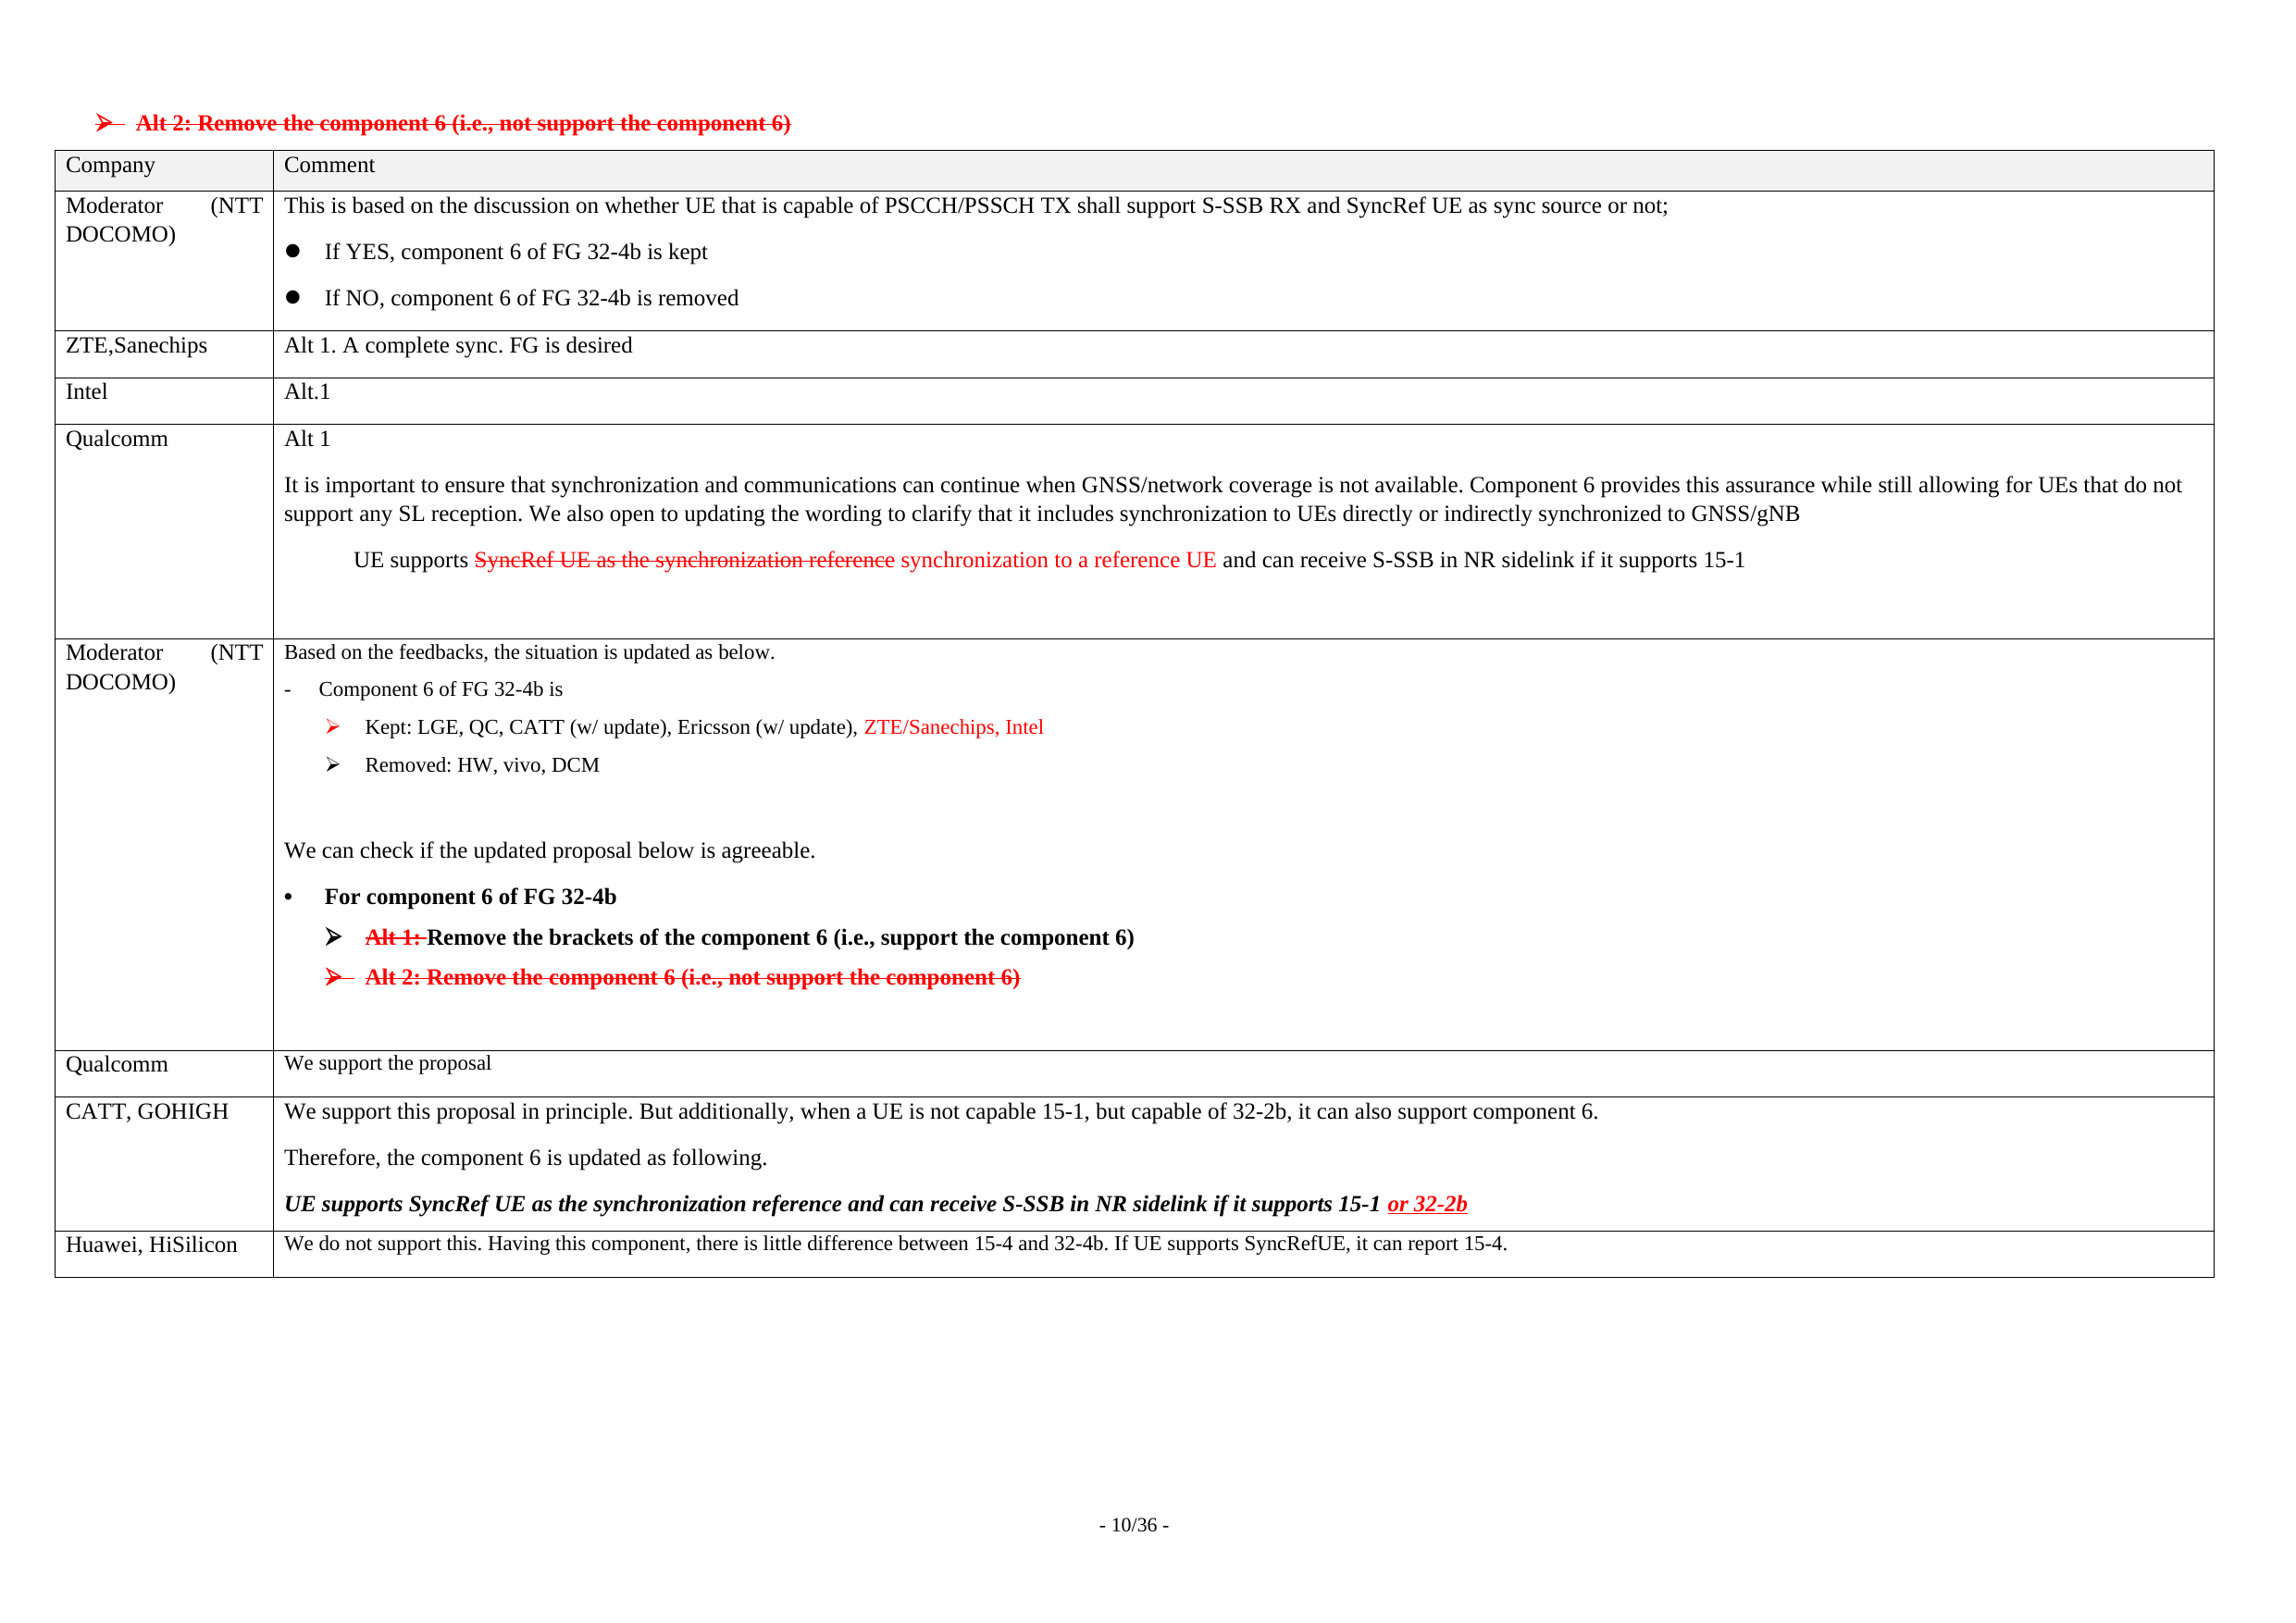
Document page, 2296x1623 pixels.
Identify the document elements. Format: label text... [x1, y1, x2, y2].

table_cell Alt.1 [274, 378, 2214, 424]
table_cell Qualcomm [56, 1051, 273, 1096]
table_header Comment [274, 151, 2214, 191]
table_cell We support the proposal [274, 1051, 2214, 1096]
table_cell ZTE,Sanechips [56, 331, 273, 377]
table_cell Alt 1. A complete sync. FG is desired [274, 331, 2214, 377]
table_cell Moderator (NTT DOCOMO) [56, 192, 273, 330]
table_cell Huawei, HiSilicon [56, 1232, 273, 1277]
table_cell CATT, GOHIGH [56, 1097, 273, 1230]
table_cell Moderator (NTT DOCOMO) [56, 639, 273, 1049]
table_header Company [56, 151, 273, 191]
table_cell Qualcomm [56, 425, 273, 638]
table_cell Based on the feedbacks, the situation is updated as below. Component 6 of FG 32-4b is Kept: LGE, QC, CATT (w/ update), Ericsson (w/ update), ZTE/Sanechips, Intel Removed: HW, vivo, DCM We can check if the updated proposal below is agreeable. For component 6 of FG 32-4b Alt 1: Remove the brackets of the component 6 (i.e., support the component 6) Alt 2: Remove the component 6 (i.e., not support the component 6) [274, 639, 2214, 1049]
table_cell We do not support this. Having this component, there is little difference between 15-4 and 32-4b. If UE supports SyncRefUE, it can report 15-4. [274, 1232, 2214, 1277]
table_cell We support this proposal in principle. But additionally, when a UE is not capable 15-1, but capable of 32-2b, it can also support component 6. Therefore, the component 6 is updated as following. UE supports SyncRef UE as the synchronization reference and can receive S-SSB in NR sidelink if it supports 15-1 or 32-2b [274, 1097, 2214, 1230]
table_cell Alt 1 It is important to ensure that synchronization and communications can continue when GNSS/network coverage is not available. Component 6 provides this assurance while still allowing for UEs that do not support any SL reception. We also open to updating the wording to clarify that it includes synchronization to UEs directly or indirectly synchronized to GNSS/gNB UE supports SyncRef UE as the synchronization reference synchronization to a reference UE and can receive S-SSB in NR sidelink if it supports 15-1 [274, 425, 2214, 638]
list Alt 2: Remove the component 6 (i.e., not support the component 6) [95, 109, 2214, 136]
table_cell Intel [56, 378, 273, 424]
table_cell This is based on the discussion on whether UE that is capable of PSCCH/PSSCH TX shall support S-SSB RX and SyncRef UE as sync source or not; If YES, component 6 of FG 32-4b is kept If NO, component 6 of FG 32-4b is removed [274, 192, 2214, 330]
